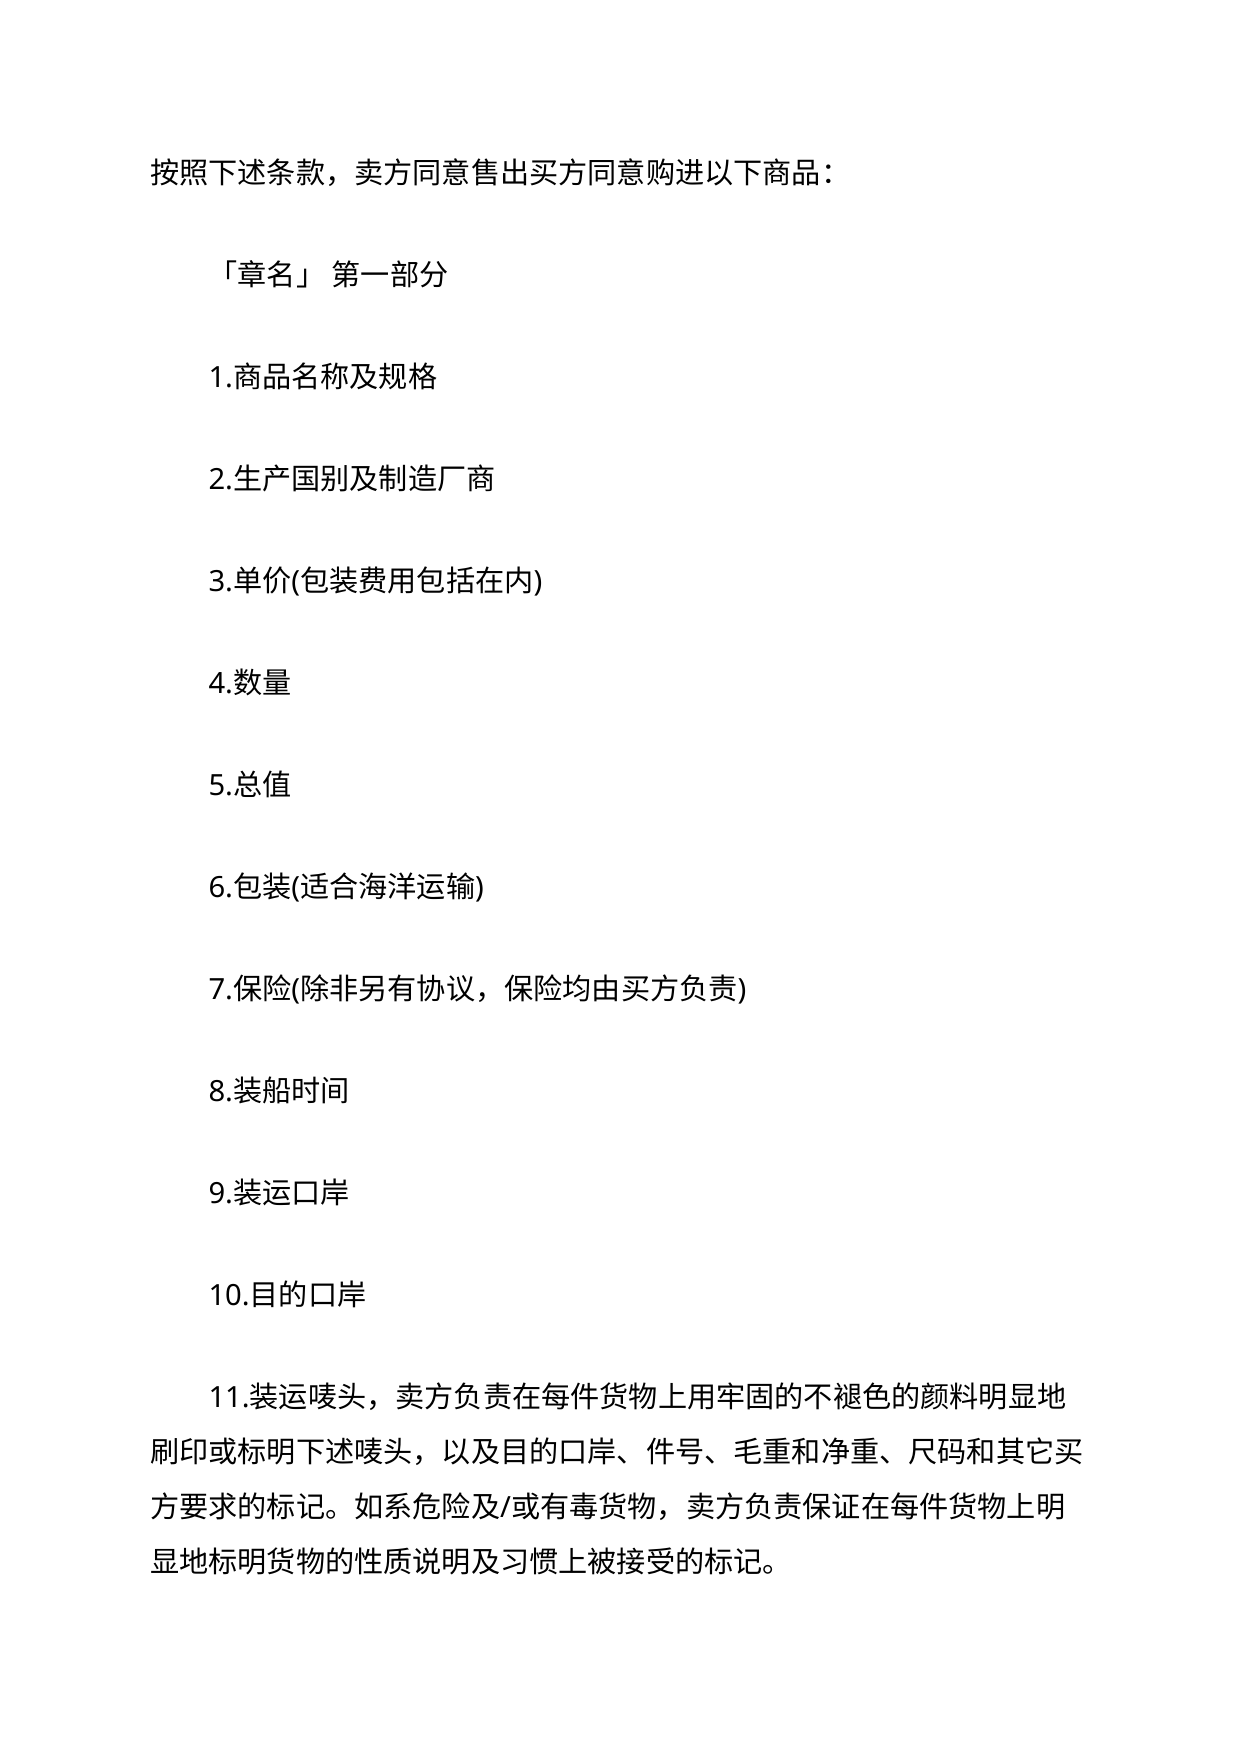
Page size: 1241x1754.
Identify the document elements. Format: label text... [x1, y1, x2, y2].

text 4.数量 [150, 659, 1090, 702]
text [150, 150, 1090, 192]
text 6.包装(适合海洋运输) [150, 863, 1090, 906]
text 1.商品名称及规格 [150, 353, 1090, 396]
text 3.单价(包装费用包括在内) [150, 557, 1090, 600]
text 11.装运唛头，卖方负责在每件货物上用牢固的不褪色的颜料明显地刷印或标明下述唛头，以及目的口岸、件号、毛重和净重、尺码和其它买方要求的标记。如系危险及/或有毒货物，卖方负责保证在每件货物上明显地标明货物的性质说明及习惯上被接受的标记。 [150, 1373, 1090, 1581]
text 10.目的口岸 [150, 1271, 1090, 1314]
text 5.总值 [150, 761, 1090, 804]
text 2.生产国别及制造厂商 [150, 456, 1090, 498]
text 「章名」 第一部分 [150, 252, 1090, 294]
text 7.保险(除非另有协议，保险均由买方负责) [150, 965, 1090, 1008]
text 8.装船时间 [150, 1067, 1090, 1110]
text 9.装运口岸 [150, 1169, 1090, 1212]
